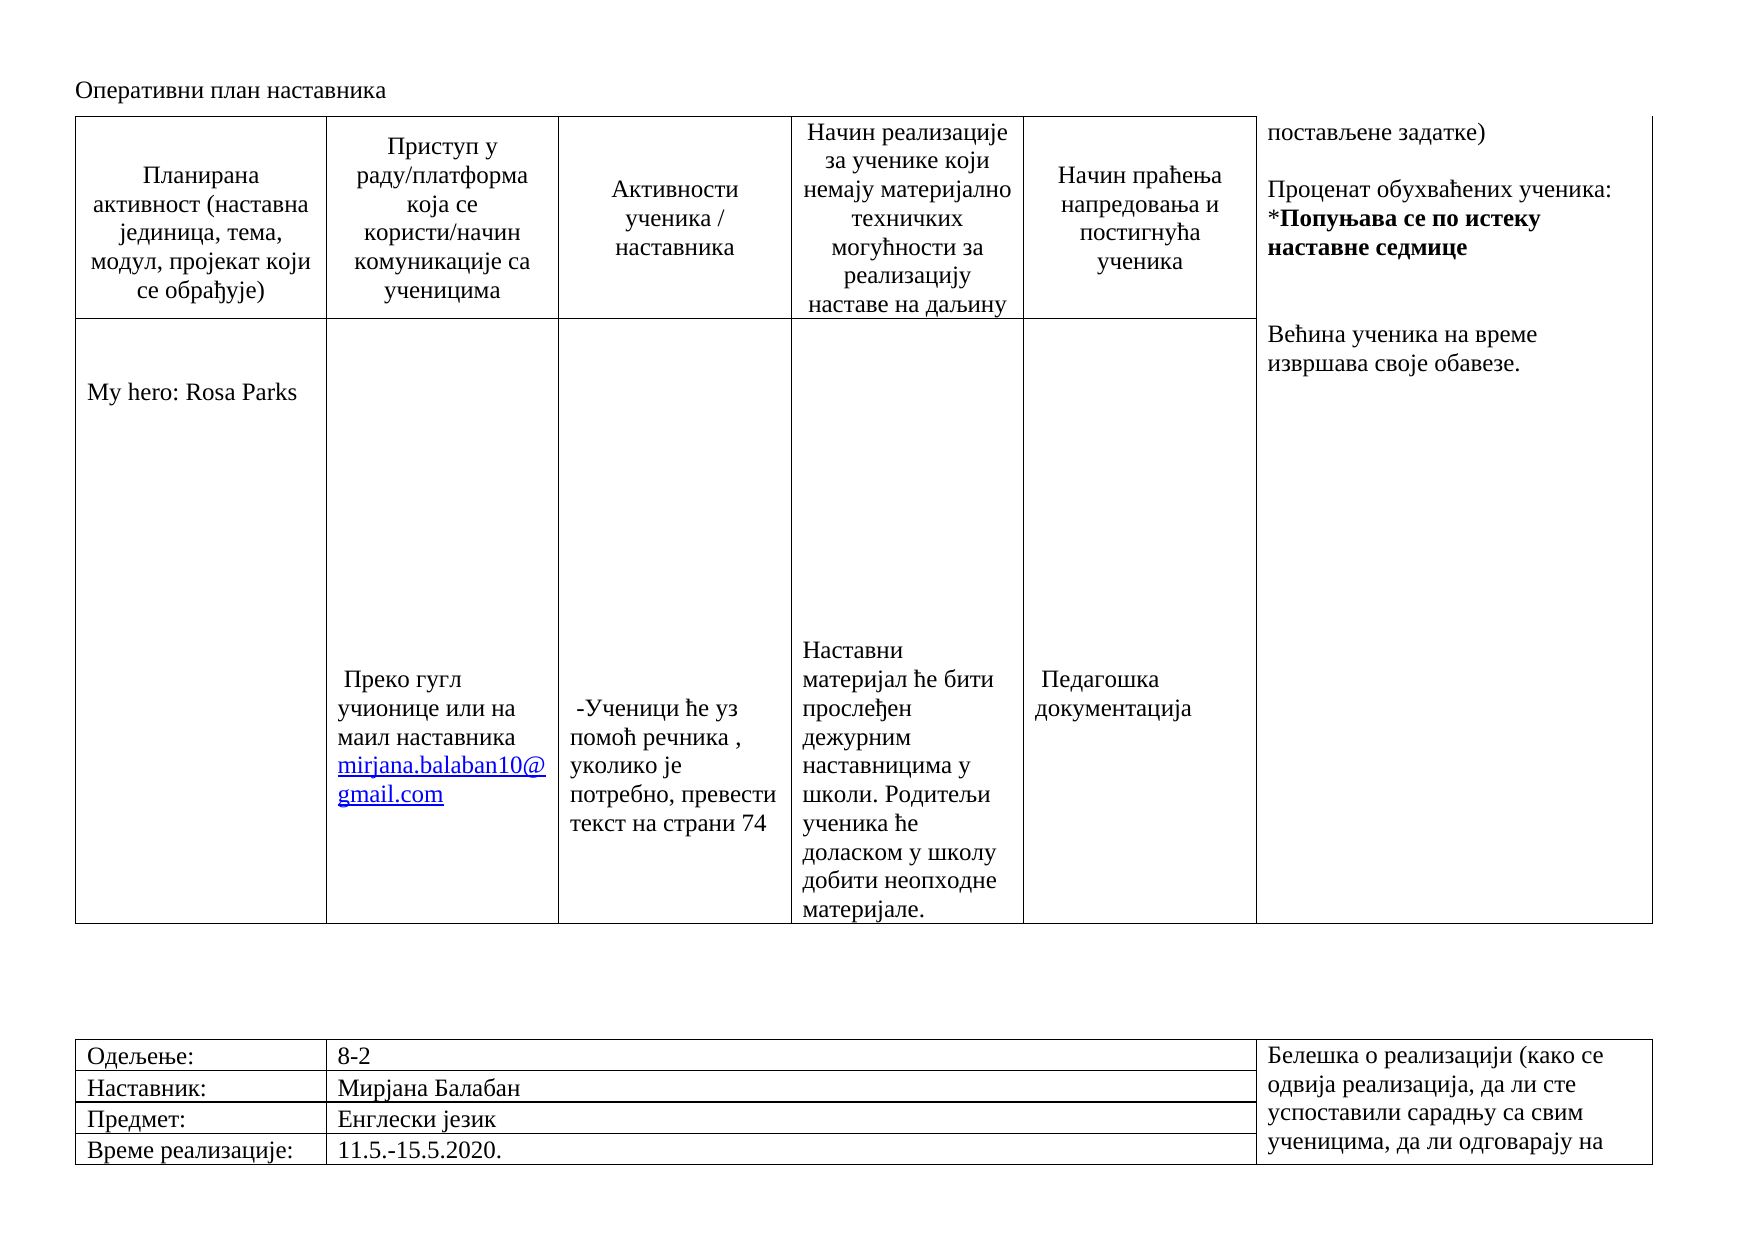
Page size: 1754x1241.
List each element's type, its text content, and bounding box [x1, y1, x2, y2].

table_cell Већина ученика на време извршава своје обавезе. [1257, 318, 1652, 923]
table_cell Активности ученика / наставника [559, 117, 791, 318]
table_cell Приступ у раду/платформа која се користи/начин комуникације са ученицима [327, 117, 558, 318]
table_header Белешка о реализацији (како се одвија реализација, да ли сте успоставили сарадњу са свим ученицима, да ли одговарају на постављене задатке) Проценат обухваћених ученика: *Попуњава се по истеку наставне седмице [1257, 1040, 1652, 1164]
table_header Одељење: [76, 1040, 326, 1070]
table_cell Преко гугл учионице или на маил наставника mirjana.balaban10@gmail.com [327, 319, 558, 923]
table_cell -Ученици ће уз помоћ речника , уколико је потребно, превести текст на страни 74 [559, 319, 791, 923]
table_cell Енглески језик [327, 1103, 1256, 1133]
table_cell Педагошка документација [1024, 319, 1256, 923]
table_header 8-2 [327, 1040, 1256, 1070]
table_cell Начин праћења напредовања и постигнућа ученика [1024, 117, 1256, 318]
table_cell 11.5.-15.5.2020. [327, 1134, 1256, 1164]
table_cell Планирана активност (наставна јединица, тема, модул, пројекат који се обрађује) [76, 117, 326, 318]
table_cell Време реализације: [76, 1134, 326, 1164]
table_cell Начин реализације за ученике који немају материјално техничких могућности за реализацију наставе на даљину [792, 117, 1023, 318]
table_cell Мирјана Балабан [327, 1071, 1256, 1101]
table_cell Наставни материјал ће бити прослеђен дежурним наставницима у школи. Родитељи ученика ће доласком у школу добити неопходне материјале. [792, 319, 1023, 923]
table_cell My hero: Rosa Parks [76, 319, 326, 923]
table_cell Предмет: [76, 1103, 326, 1133]
table_cell Наставник: [76, 1071, 326, 1101]
